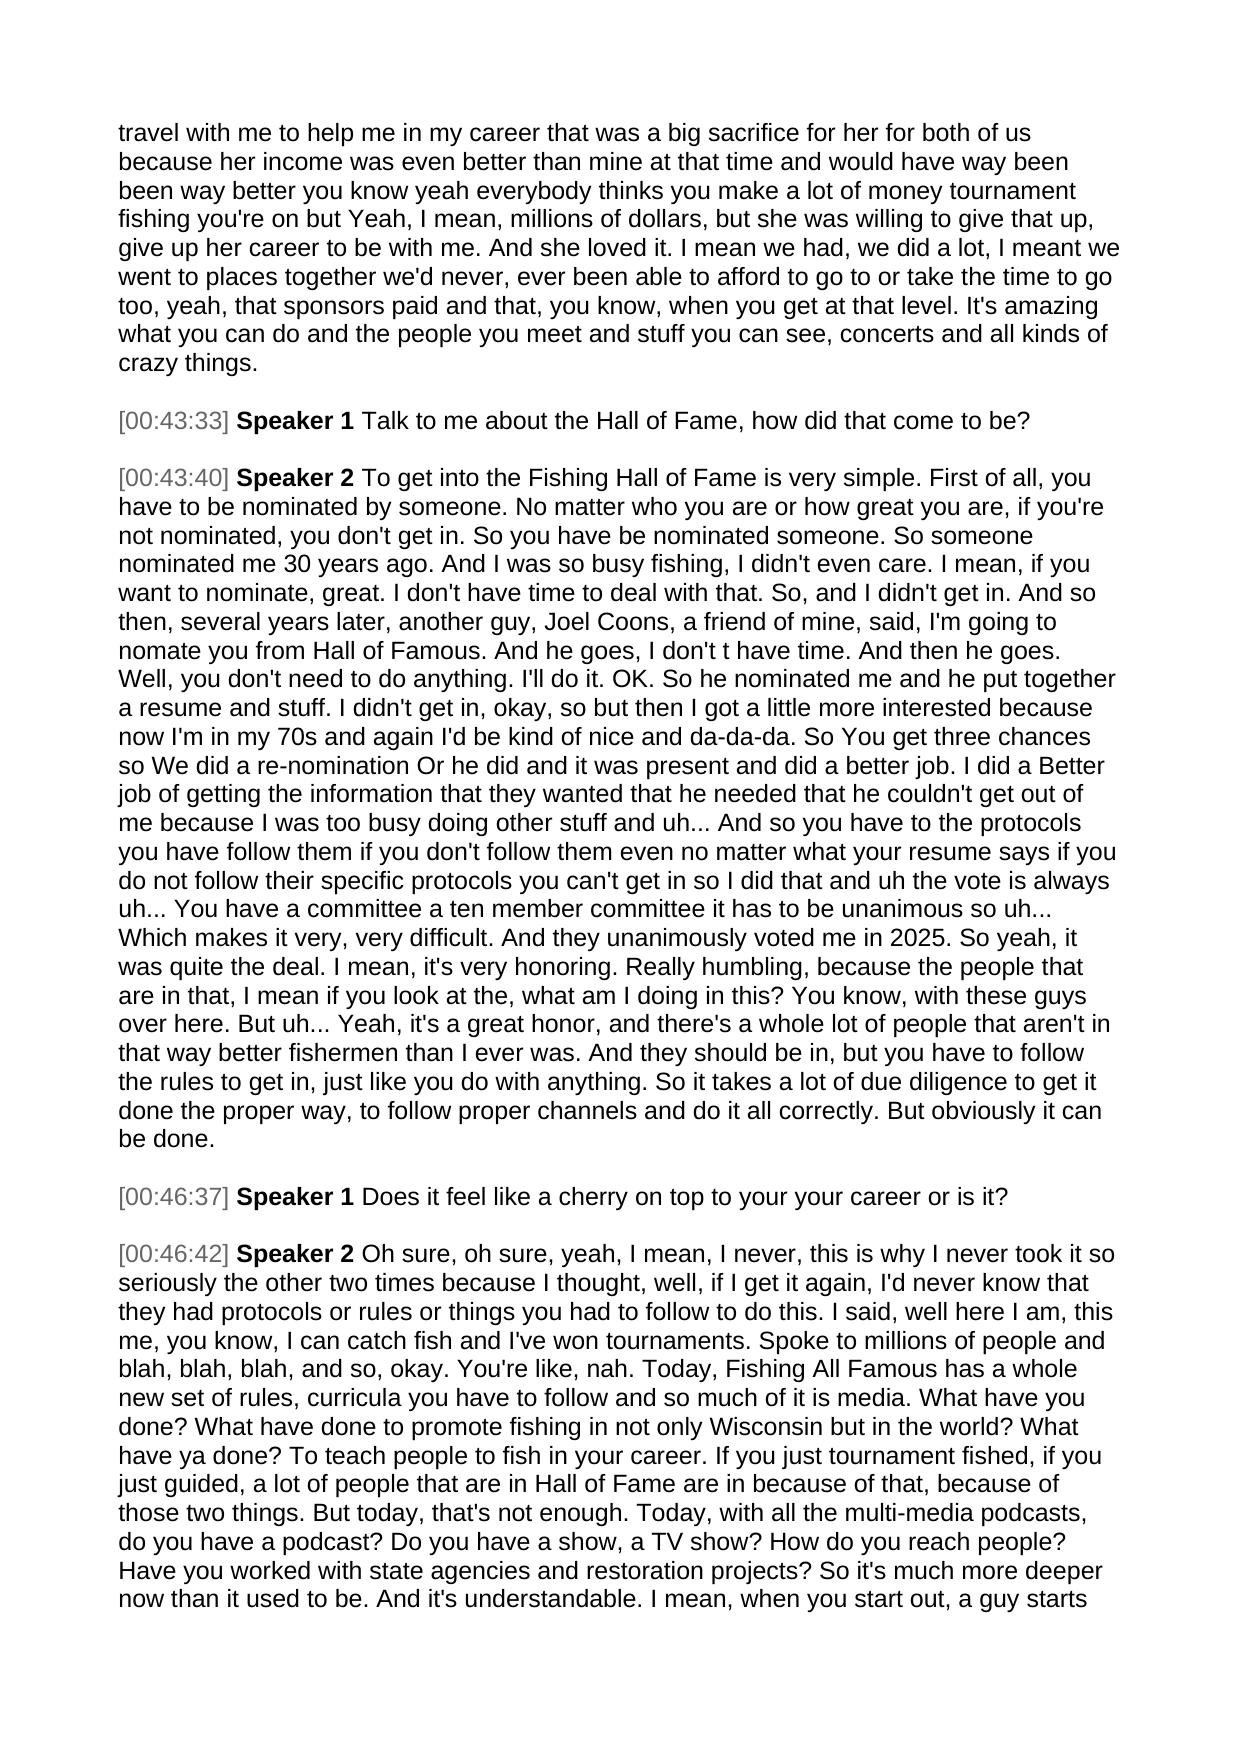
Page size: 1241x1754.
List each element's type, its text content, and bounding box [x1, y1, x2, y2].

text [00:43:33] Speaker 1 Talk to me about the Hall of Fame, how did that come to be? [118, 406, 1122, 434]
text [00:46:37] Speaker 1 Does it feel like a cherry on top to your your career or is it? [118, 1182, 1122, 1211]
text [118, 1239, 1122, 1613]
text [00:43:40] Speaker 2 To get into the Fishing Hall of Fame is very simple. First of all, you have to be nominated by someone. No matter who you are or how great you are, if you're not nominated, you don't get in. So you have be nominated someone. So someone nominated me 30 years ago. And I was so busy fishing, I didn't even care. I mean, if you want to nominate, great. I don't have time to deal with that. So, and I didn't get in. And so then, several years later, another guy, Joel Coons, a friend of mine, said, I'm going to nomate you from Hall of Famous. And he goes, I don't t have time. And then he goes. Well, you don't need to do anything. I'll do it. OK. So he nominated me and he put together a resume and stuff. I didn't get in, okay, so but then I got a little more interested because now I'm in my 70s and again I'd be kind of nice and da-da-da. So You get three chances so We did a re-nomination Or he did and it was present and did a better job. I did a Better job of getting the information that they wanted that he needed that he couldn't get out of me because I was too busy doing other stuff and uh... And so you have to the protocols you have follow them if you don't follow them even no matter what your resume says if you do not follow their specific protocols you can't get in so I did that and uh the vote is always uh... You have a committee a ten member committee it has to be unanimous so uh... Which makes it very, very difficult. And they unanimously voted me in 2025. So yeah, it was quite the deal. I mean, it's very honoring. Really humbling, because the people that are in that, I mean if you look at the, what am I doing in this? You know, with these guys over here. But uh... Yeah, it's a great honor, and there's a whole lot of people that aren't in that way better fishermen than I ever was. And they should be in, but you have to follow the rules to get in, just like you do with anything. So it takes a lot of due diligence to get it done the proper way, to follow proper channels and do it all correctly. But obviously it can be done. [118, 463, 1122, 1153]
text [118, 118, 1122, 377]
